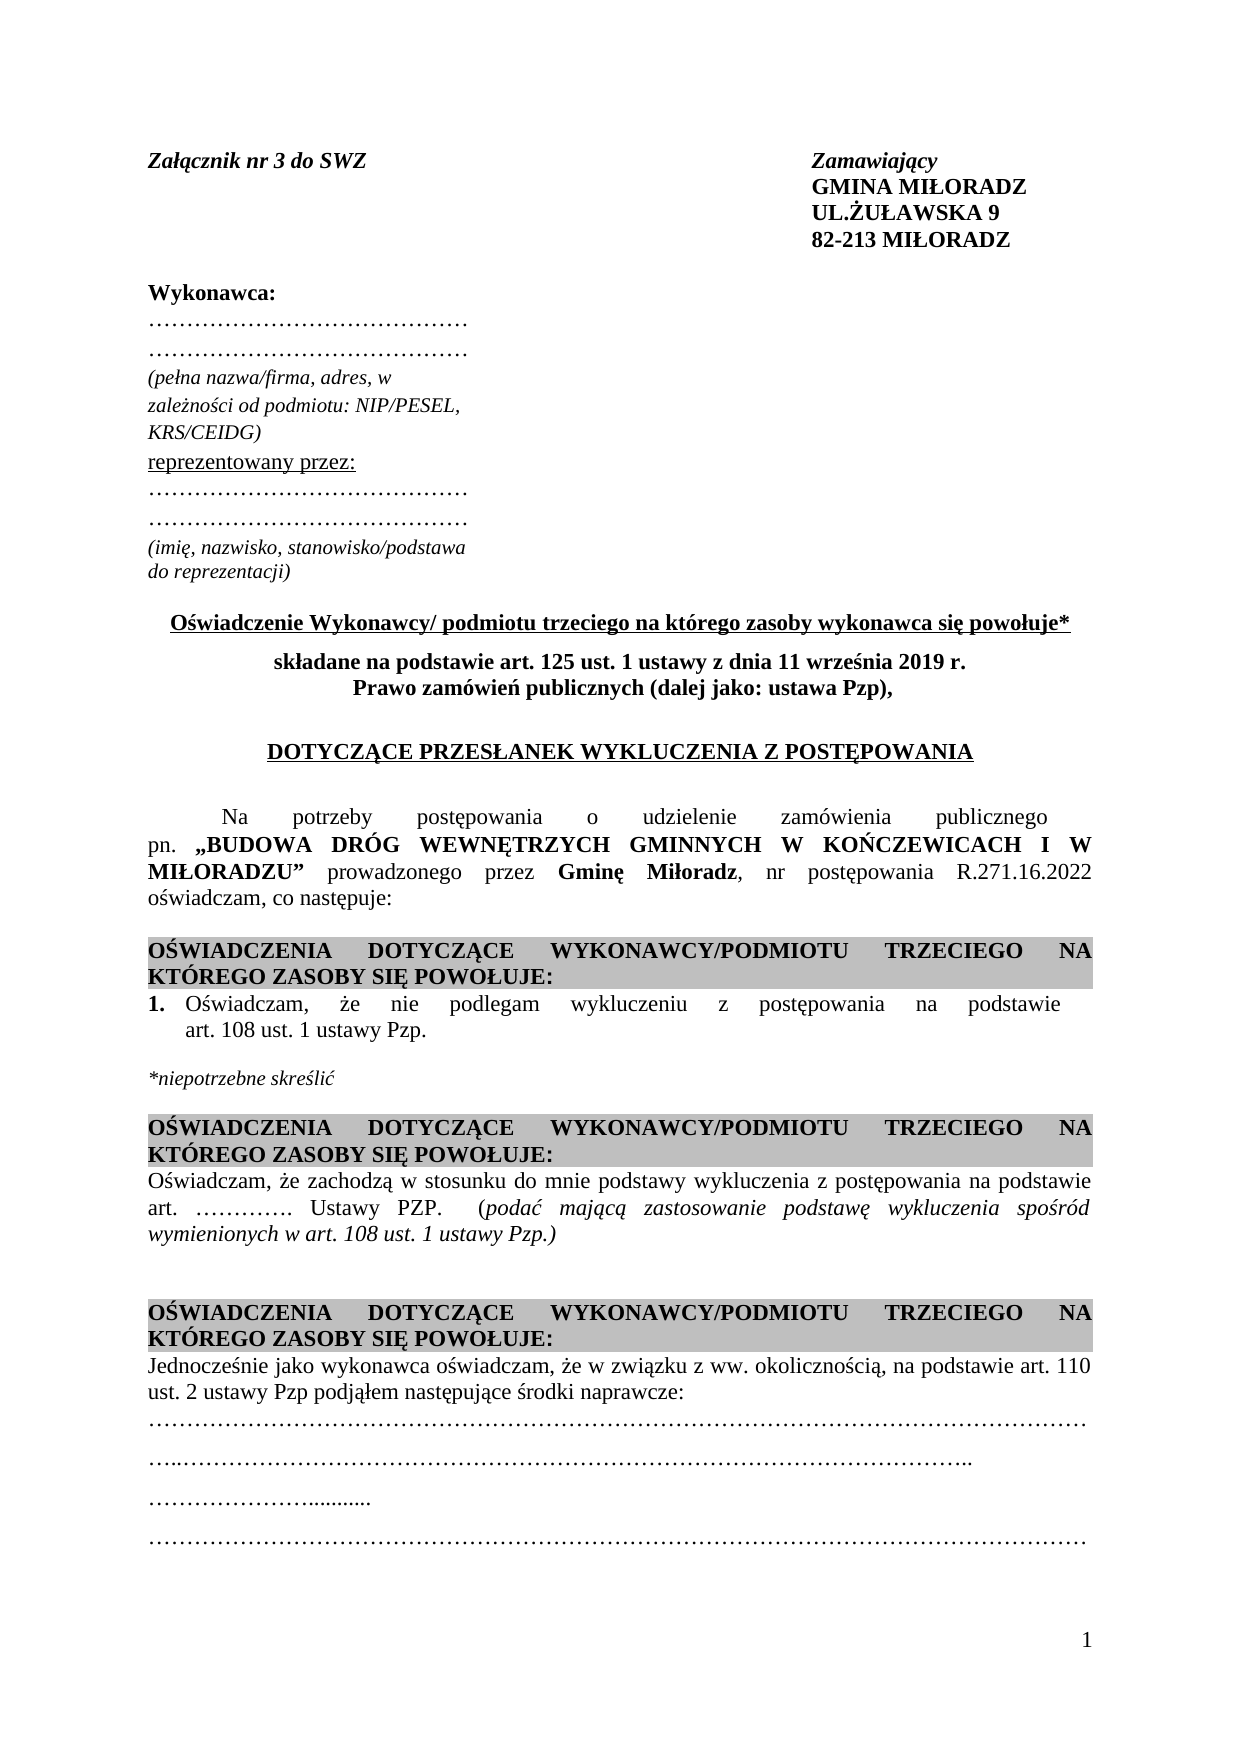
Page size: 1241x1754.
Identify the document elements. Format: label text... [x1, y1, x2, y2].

text Wykonawca: [148, 278, 1093, 305]
text ………………………………………………………………………… (pełna nazwa/firma, adres, w zależności od podmiotu: NIP/PESEL, KRS/CEIDG) [148, 305, 472, 444]
text 82-213 MIŁORADZ [768, 226, 1093, 252]
list Oświadczam, że nie podlegam wykluczeniu z postępowania na podstawie art. 108 ust. 1 ustawy Pzp. [148, 989, 1093, 1042]
text GMINA MIŁORADZ [768, 173, 1093, 199]
text OŚWIADCZENIA DOTYCZĄCE WYKONAWCY/PODMIOTU TRZECIEGO NA KTÓREGO ZASOBY SIĘ POWOŁUJE: [148, 1114, 1093, 1167]
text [148, 1404, 1093, 1549]
text OŚWIADCZENIA DOTYCZĄCE WYKONAWCY/PODMIOTU TRZECIEGO NA KTÓREGO ZASOBY SIĘ POWOŁUJE: [148, 937, 1093, 989]
text Oświadczam, że zachodzą w stosunku do mnie podstawy wykluczenia z postępowania na podstawie art. …………. Ustawy PZP. (podać mającą zastosowanie podstawę wykluczenia spośród wymienionych w art. 108 ust. 1 ustawy Pzp.) [148, 1167, 1093, 1246]
text UL.ŻUŁAWSKA 9 [768, 199, 1093, 226]
text Załącznik nr 3 do SWZ Zamawiający [148, 147, 1093, 173]
text Prawo zamówień publicznych (dalej jako: ustawa Pzp), [148, 674, 1093, 701]
text Na potrzeby postępowania o udzielenie zamówienia publicznego pn. „BUDOWA DRÓG WEWNĘTRZYCH GMINNYCH W KOŃCZEWICACH I W MIŁORADZU” prowadzonego przez Gminę Miłoradz, nr postępowania R.271.16.2022 oświadczam, co następuje: [148, 803, 1093, 910]
text (imię, nazwisko, stanowisko/podstawa do reprezentacji) [148, 534, 472, 583]
text reprezentowany przez: [148, 448, 1093, 474]
text Oświadczenie Wykonawcy/ podmiotu trzeciego na którego zasoby wykonawca się powołuje* [148, 583, 1093, 635]
text *niepotrzebne skreślić [148, 1066, 1093, 1090]
text Jednocześnie jako wykonawca oświadczam, że w związku z ww. okolicznością, na podstawie art. 110 ust. 2 ustawy Pzp podjąłem następujące środki naprawcze: [148, 1352, 1093, 1404]
text ………………………………………………………………………… [148, 474, 472, 531]
text składane na podstawie art. 125 ust. 1 ustawy z dnia 11 września 2019 r. [148, 648, 1093, 674]
text DOTYCZĄCE PRZESŁANEK WYKLUCZENIA Z POSTĘPOWANIA [148, 738, 1093, 764]
text OŚWIADCZENIA DOTYCZĄCE WYKONAWCY/PODMIOTU TRZECIEGO NA KTÓREGO ZASOBY SIĘ POWOŁUJE: [148, 1299, 1093, 1352]
